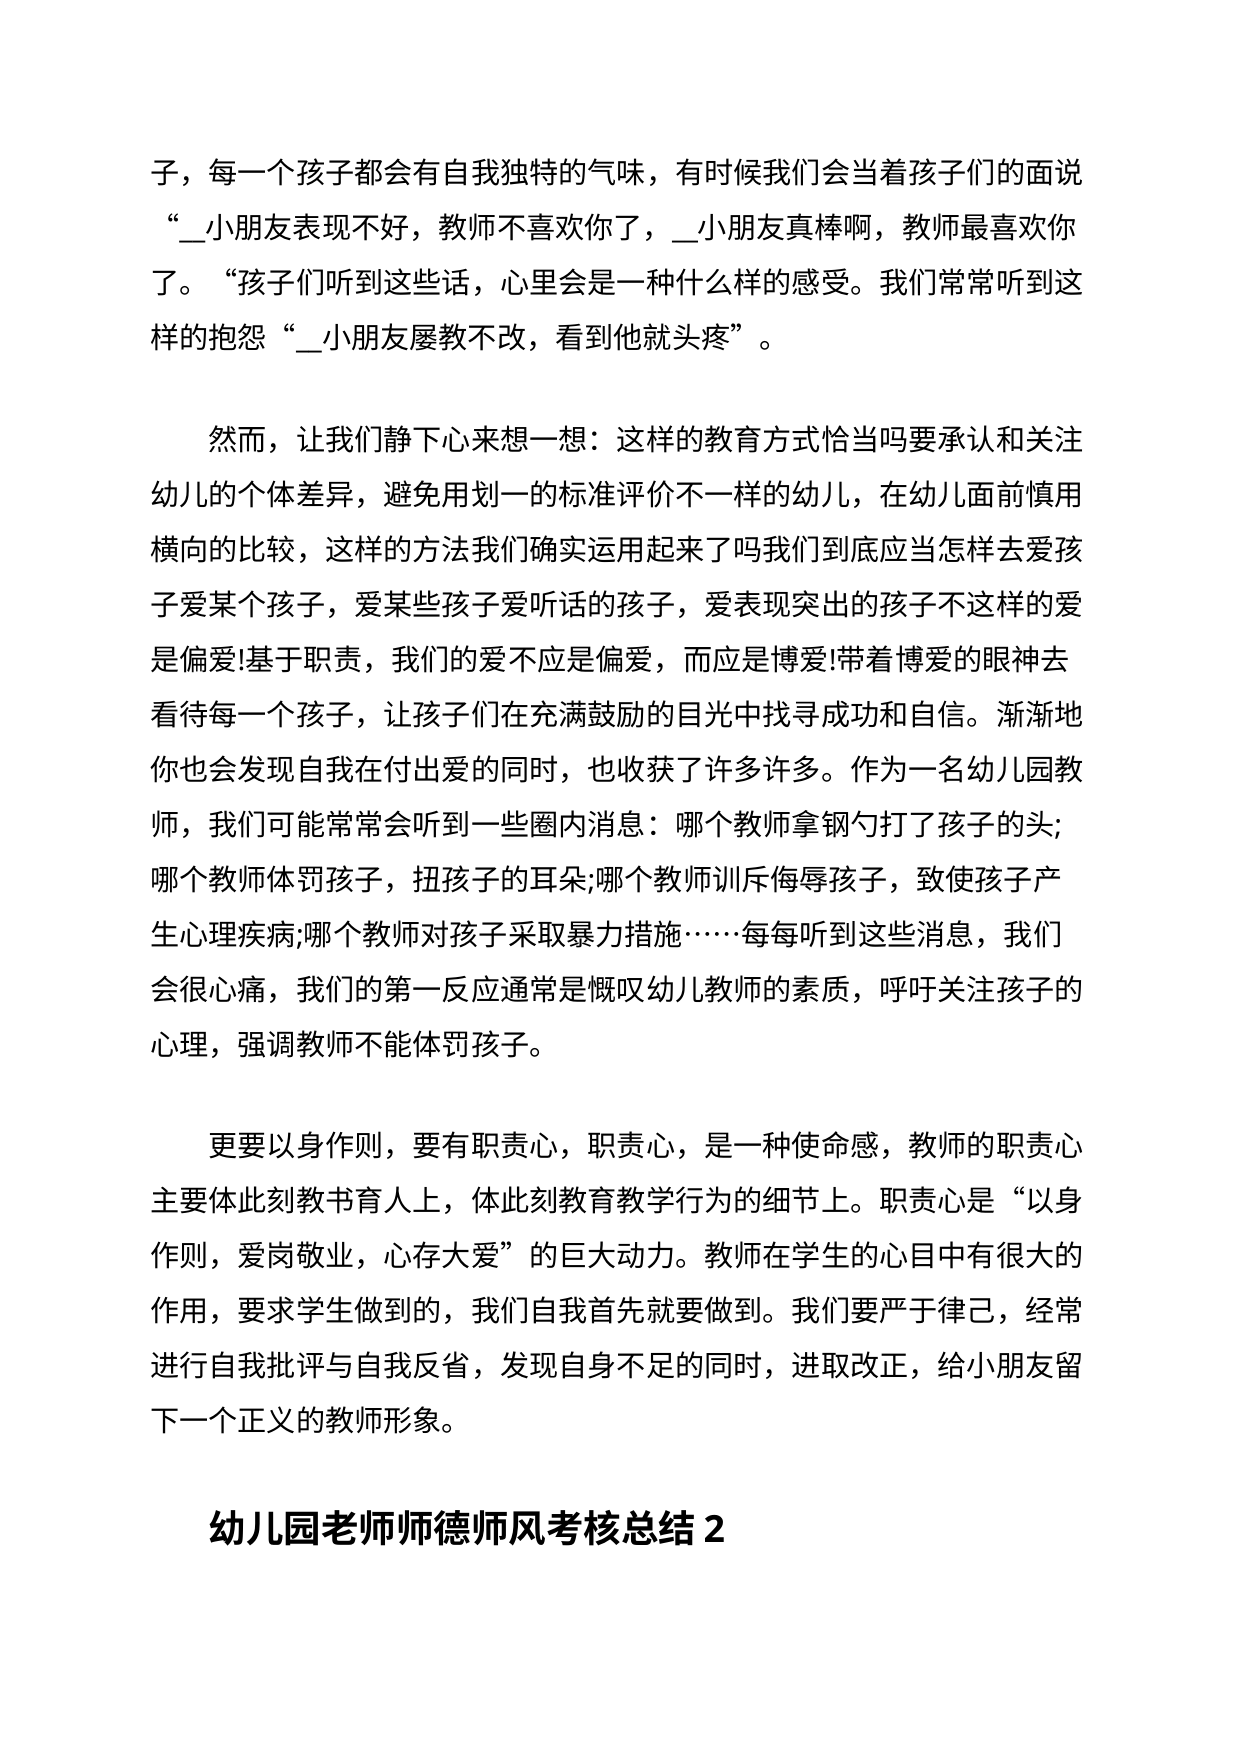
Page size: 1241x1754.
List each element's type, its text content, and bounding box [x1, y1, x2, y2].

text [150, 150, 1090, 357]
text 更要以身作则，要有职责心，职责心，是一种使命感，教师的职责心主要体此刻教书育人上，体此刻教育教学行为的细节上。职责心是“以身作则，爱岗敬业，心存大爱”的巨大动力。教师在学生的心目中有很大的作用，要求学生做到的，我们自我首先就要做到。我们要严于律己，经常进行自我批评与自我反省，发现自身不足的同时，进取改正，给小朋友留下一个正义的教师形象。 [150, 1123, 1090, 1439]
text 幼儿园老师师德师风考核总结2 [150, 1499, 1090, 1553]
text 然而，让我们静下心来想一想：这样的教育方式恰当吗要承认和关注幼儿的个体差异，避免用划一的标准评价不一样的幼儿，在幼儿面前慎用横向的比较，这样的方法我们确实运用起来了吗我们到底应当怎样去爱孩子爱某个孩子，爱某些孩子爱听话的孩子，爱表现突出的孩子不这样的爱是偏爱!基于职责，我们的爱不应是偏爱，而应是博爱!带着博爱的眼神去看待每一个孩子，让孩子们在充满鼓励的目光中找寻成功和自信。渐渐地你也会发现自我在付出爱的同时，也收获了许多许多。作为一名幼儿园教师，我们可能常常会听到一些圈内消息：哪个教师拿钢勺打了孩子的头;哪个教师体罚孩子，扭孩子的耳朵;哪个教师训斥侮辱孩子，致使孩子产生心理疾病;哪个教师对孩子采取暴力措施……每每听到这些消息，我们会很心痛，我们的第一反应通常是慨叹幼儿教师的素质，呼吁关注孩子的心理，强调教师不能体罚孩子。 [150, 417, 1090, 1063]
